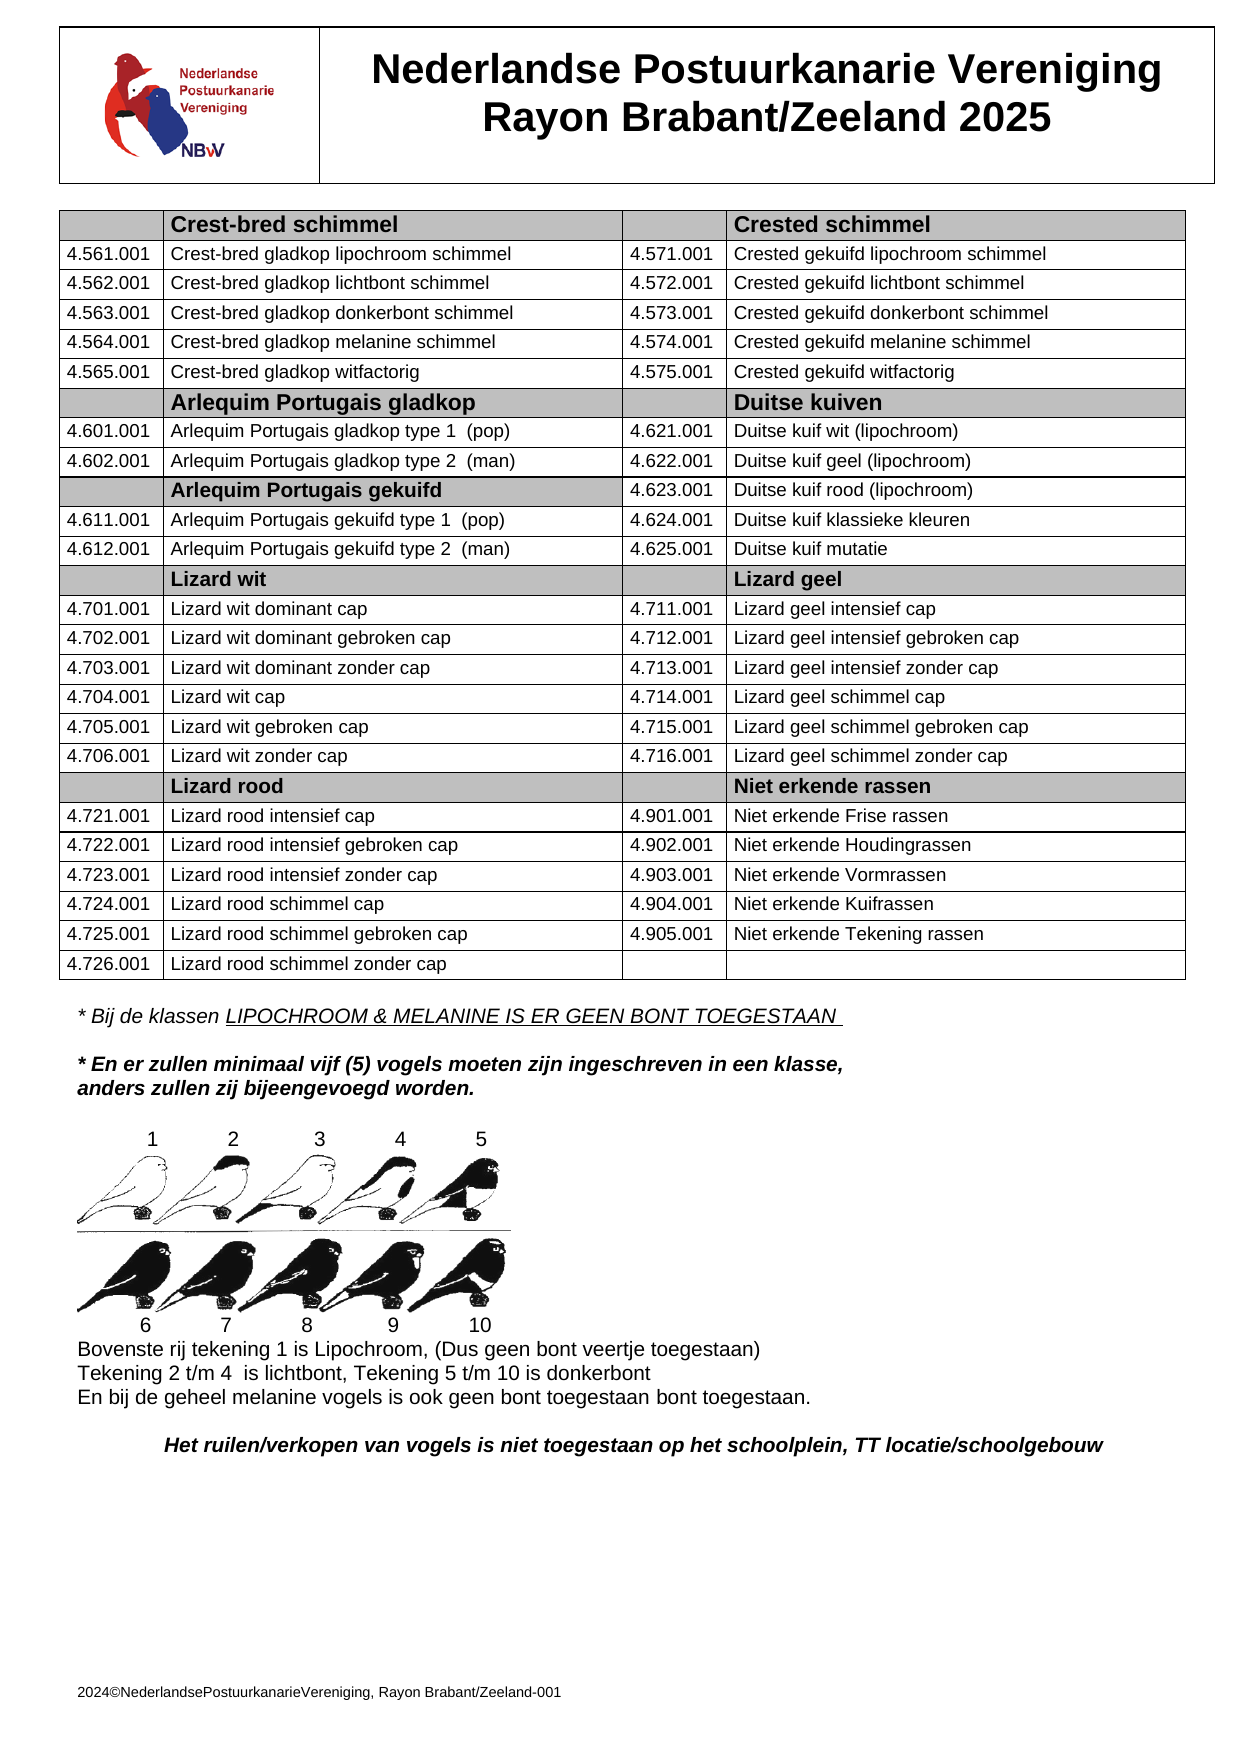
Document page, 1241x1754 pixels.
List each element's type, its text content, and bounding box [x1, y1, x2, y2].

table_cell 4.623.001 [623, 478, 726, 506]
table_cell 4.572.001 [623, 270, 726, 299]
table_cell Duitse kuif wit (lipochroom) [727, 418, 1185, 447]
table_cell 4.621.001 [623, 418, 726, 447]
table_cell 4.903.001 [623, 862, 726, 891]
text anders zullen zij bijeengevoegd worden. [77, 1076, 1192, 1100]
table_cell 4.565.001 [60, 359, 163, 388]
table_cell Crest-bred schimmel [164, 211, 622, 240]
table_cell Lizard geel intensief cap [727, 596, 1185, 624]
table_cell Crested schimmel [727, 211, 1185, 240]
table_cell [623, 566, 726, 595]
table_cell Lizard wit cap [164, 685, 622, 713]
table_cell 4.714.001 [623, 685, 726, 713]
text Bovenste rij tekening 1 is Lipochroom, (Dus geen bont veertje toegestaan) [77, 1337, 1192, 1361]
table_cell 4.601.001 [60, 418, 163, 447]
table_cell Duitse kuif geel (lipochroom) [727, 448, 1185, 476]
table_cell 4.902.001 [623, 833, 726, 861]
table_cell 4.725.001 [60, 921, 163, 950]
table_cell 4.703.001 [60, 655, 163, 683]
table_cell Niet erkende Frise rassen [727, 803, 1185, 831]
table_cell 4.723.001 [60, 862, 163, 891]
table_cell 4.574.001 [623, 330, 726, 358]
table_cell [60, 389, 163, 417]
table_cell Lizard geel [727, 566, 1185, 595]
table_cell Crested gekuifd lipochroom schimmel [727, 241, 1185, 269]
table_cell 4.721.001 [60, 803, 163, 831]
table_cell [60, 773, 163, 802]
table_cell Crest-bred gladkop donkerbont schimmel [164, 300, 622, 328]
table_cell Lizard rood intensief gebroken cap [164, 833, 622, 861]
table_cell Lizard rood schimmel zonder cap [164, 951, 622, 979]
table_cell Crested gekuifd donkerbont schimmel [727, 300, 1185, 328]
table_cell Crested gekuifd witfactorig [727, 359, 1185, 388]
table_cell 4.726.001 [60, 951, 163, 979]
text 6 7 8 9 10 [77, 1313, 1192, 1337]
table_cell [60, 211, 163, 240]
table_cell Crested gekuifd melanine schimmel [727, 330, 1185, 358]
table_cell Lizard rood intensief cap [164, 803, 622, 831]
table_cell [623, 951, 726, 979]
table_cell Crest-bred gladkop melanine schimmel [164, 330, 622, 358]
table_cell Lizard rood schimmel gebroken cap [164, 921, 622, 950]
table_cell [727, 951, 1185, 979]
picture [104, 53, 274, 157]
table_cell 4.571.001 [623, 241, 726, 269]
table_cell 4.901.001 [623, 803, 726, 831]
table_cell 4.573.001 [623, 300, 726, 328]
text Tekening 2 t/m 4 is lichtbont, Tekening 5 t/m 10 is donkerbont [77, 1361, 1192, 1384]
table_cell Lizard geel schimmel zonder cap [727, 744, 1185, 772]
table_cell Arlequim Portugais gladkop type 1 (pop) [164, 418, 622, 447]
table_cell 4.561.001 [60, 241, 163, 269]
text En bij de geheel melanine vogels is ook geen bont toegestaan bont toegestaan. [77, 1384, 1192, 1408]
table_cell Lizard rood [164, 773, 622, 802]
text Het ruilen/verkopen van vogels is niet toegestaan op het schoolplein, TT locatie/schoolgebouw [77, 1432, 1192, 1456]
table_cell Lizard geel intensief zonder cap [727, 655, 1185, 683]
table_cell [60, 566, 163, 595]
table_cell Lizard rood intensief zonder cap [164, 862, 622, 891]
table_cell Arlequim Portugais gekuifd type 1 (pop) [164, 507, 622, 536]
table_cell Lizard geel intensief gebroken cap [727, 625, 1185, 654]
table_cell Crested gekuifd lichtbont schimmel [727, 270, 1185, 299]
table_cell 4.722.001 [60, 833, 163, 861]
table_cell Lizard geel schimmel cap [727, 685, 1185, 713]
table_cell Lizard rood schimmel cap [164, 892, 622, 920]
table_cell 4.562.001 [60, 270, 163, 299]
table_cell Lizard wit zonder cap [164, 744, 622, 772]
table_cell 4.715.001 [623, 714, 726, 743]
table_cell 4.624.001 [623, 507, 726, 536]
table_cell 4.713.001 [623, 655, 726, 683]
table_cell 4.712.001 [623, 625, 726, 654]
table_cell Arlequim Portugais gekuifd type 2 (man) [164, 537, 622, 565]
table_cell Crest-bred gladkop lichtbont schimmel [164, 270, 622, 299]
table_cell Duitse kuif rood (lipochroom) [727, 478, 1185, 506]
table_cell Niet erkende Houdingrassen [727, 833, 1185, 861]
table_cell 4.702.001 [60, 625, 163, 654]
table_cell 4.602.001 [60, 448, 163, 476]
table_cell Niet erkende rassen [727, 773, 1185, 802]
text * Bij de klassen LIPOCHROOM & MELANINE IS ER GEEN BONT TOEGESTAAN [77, 1004, 1192, 1028]
table_cell 4.706.001 [60, 744, 163, 772]
table_cell Arlequim Portugais gekuifd [164, 478, 622, 506]
table_cell Niet erkende Tekening rassen [727, 921, 1185, 950]
table_cell 4.705.001 [60, 714, 163, 743]
table_cell [623, 389, 726, 417]
table_cell [623, 773, 726, 802]
table_cell 4.724.001 [60, 892, 163, 920]
table_cell Duitse kuif mutatie [727, 537, 1185, 565]
table_cell 4.611.001 [60, 507, 163, 536]
table_cell 4.622.001 [623, 448, 726, 476]
table_cell Duitse kuif klassieke kleuren [727, 507, 1185, 536]
table_cell 4.575.001 [623, 359, 726, 388]
table_cell Arlequim Portugais gladkop [164, 389, 622, 417]
text 1 2 3 4 5 [77, 1126, 1192, 1150]
table_cell Lizard wit [164, 566, 622, 595]
table_cell Lizard geel schimmel gebroken cap [727, 714, 1185, 743]
table_cell Niet erkende Vormrassen [727, 862, 1185, 891]
table_cell Crest-bred gladkop lipochroom schimmel [164, 241, 622, 269]
table_cell [623, 211, 726, 240]
table_cell Niet erkende Kuifrassen [727, 892, 1185, 920]
text * En er zullen minimaal vijf (5) vogels moeten zijn ingeschreven in een klasse, [77, 1052, 1192, 1076]
table_cell 4.904.001 [623, 892, 726, 920]
table_cell Crest-bred gladkop witfactorig [164, 359, 622, 388]
table_cell 4.704.001 [60, 685, 163, 713]
table_cell 4.711.001 [623, 596, 726, 624]
table_cell Lizard wit dominant gebroken cap [164, 625, 622, 654]
table_cell 4.905.001 [623, 921, 726, 950]
table_cell Duitse kuiven [727, 389, 1185, 417]
table_cell 4.701.001 [60, 596, 163, 624]
table_cell Lizard wit dominant cap [164, 596, 622, 624]
table_cell Lizard wit dominant zonder cap [164, 655, 622, 683]
table_cell 4.716.001 [623, 744, 726, 772]
table_cell 4.612.001 [60, 537, 163, 565]
table_cell [60, 478, 163, 506]
table_cell Arlequim Portugais gladkop type 2 (man) [164, 448, 622, 476]
table_cell Lizard wit gebroken cap [164, 714, 622, 743]
table_cell 4.625.001 [623, 537, 726, 565]
table_cell 4.563.001 [60, 300, 163, 328]
table_cell 4.564.001 [60, 330, 163, 358]
